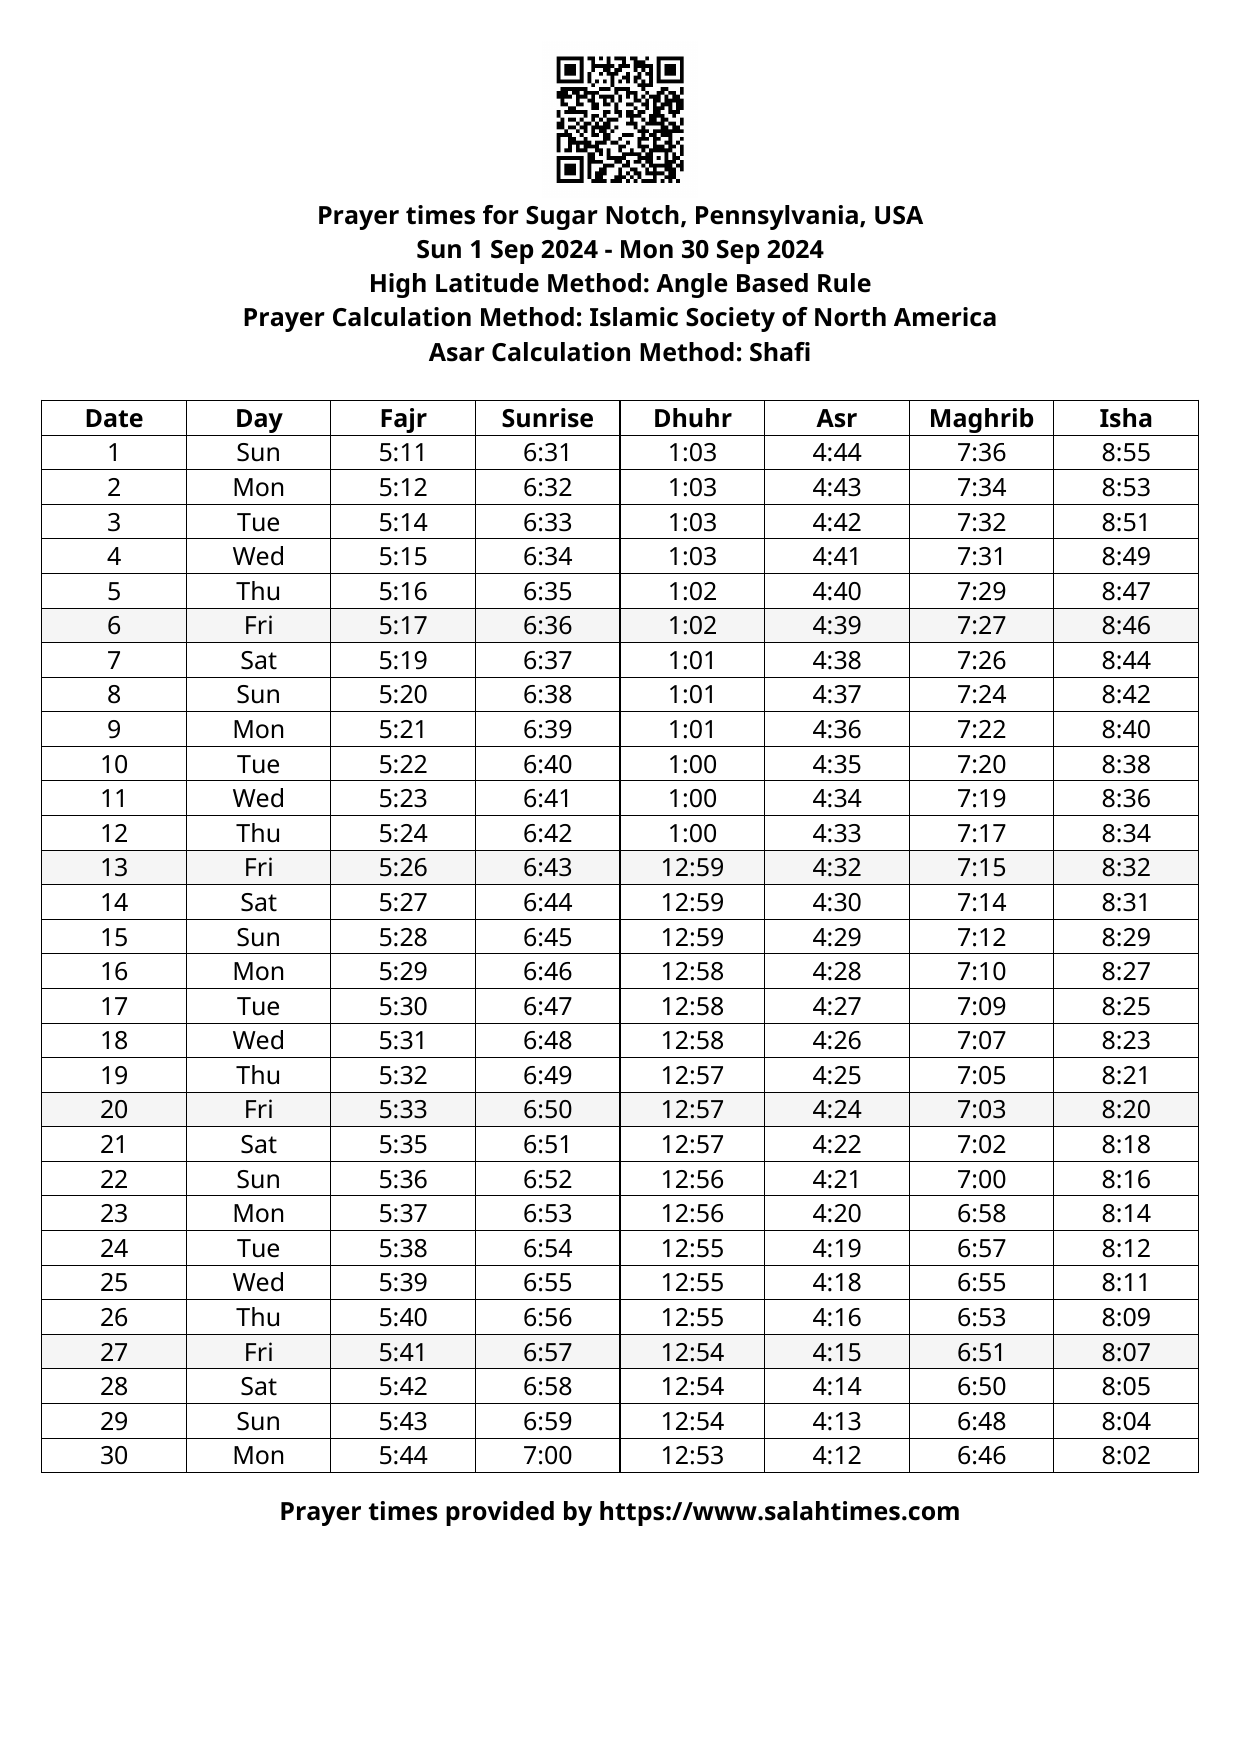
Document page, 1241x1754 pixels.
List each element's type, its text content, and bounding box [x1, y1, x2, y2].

table_cell 5:11 [331, 436, 475, 469]
table_cell 6:42 [476, 816, 619, 849]
table_cell 6:34 [476, 539, 619, 573]
table_cell 4:12 [765, 1439, 909, 1472]
table_cell 25 [42, 1266, 186, 1299]
table_cell 5:28 [331, 920, 475, 953]
table_cell Mon [187, 1439, 330, 1472]
table_cell 1 [42, 436, 186, 469]
table_cell 8:32 [1054, 851, 1198, 884]
table_cell 12:55 [621, 1300, 764, 1334]
table_cell 7:03 [910, 1093, 1053, 1126]
table_cell 10 [42, 747, 186, 780]
table_cell Fri [187, 851, 330, 884]
table_cell 4:30 [765, 885, 909, 919]
table_cell 8:46 [1054, 609, 1198, 642]
table_cell Sat [187, 885, 330, 919]
table_cell 23 [42, 1196, 186, 1230]
table_cell 5:32 [331, 1058, 475, 1092]
table_cell 8:23 [1054, 1024, 1198, 1057]
table_cell 17 [42, 989, 186, 1022]
table_cell Sun [187, 920, 330, 953]
table_cell Wed [187, 1266, 330, 1299]
table_cell 1:03 [621, 539, 764, 573]
table_cell 12:56 [621, 1162, 764, 1195]
table_cell 12:55 [621, 1266, 764, 1299]
table_cell Tue [187, 747, 330, 780]
table_cell 4:44 [765, 436, 909, 469]
table_cell 6:54 [476, 1231, 619, 1264]
table_cell 4:14 [765, 1369, 909, 1403]
table_cell 5:16 [331, 574, 475, 607]
table_cell 12:58 [621, 954, 764, 988]
table_cell 6:45 [476, 920, 619, 953]
table_cell 7:19 [910, 781, 1053, 815]
table_cell Tue [187, 989, 330, 1022]
table_cell 12:54 [621, 1369, 764, 1403]
table_cell 7:00 [476, 1439, 619, 1472]
table_cell Thu [187, 1300, 330, 1334]
table_cell 5:19 [331, 643, 475, 677]
table_cell 5:44 [331, 1439, 475, 1472]
table_cell 6:48 [910, 1404, 1053, 1437]
table_cell 1:00 [621, 816, 764, 849]
table_cell 1:01 [621, 643, 764, 677]
table_cell 8:40 [1054, 712, 1198, 746]
table_cell 8:44 [1054, 643, 1198, 677]
table_cell Thu [187, 574, 330, 607]
table_cell 4:16 [765, 1300, 909, 1334]
table_cell 8:49 [1054, 539, 1198, 573]
table_cell 5:33 [331, 1093, 475, 1126]
table_cell 8:05 [1054, 1369, 1198, 1403]
table_cell 4:35 [765, 747, 909, 780]
table_cell Wed [187, 539, 330, 573]
table_cell 7:20 [910, 747, 1053, 780]
table_header Day [187, 401, 330, 434]
table_header Date [42, 401, 186, 434]
table_cell 12:56 [621, 1196, 764, 1230]
table_cell 5:36 [331, 1162, 475, 1195]
table_cell 12:58 [621, 989, 764, 1022]
table_cell 15 [42, 920, 186, 953]
table_cell 5:20 [331, 678, 475, 711]
table_cell 4:32 [765, 851, 909, 884]
table_cell 5:35 [331, 1127, 475, 1161]
table_cell 5:30 [331, 989, 475, 1022]
table_cell 6:57 [476, 1335, 619, 1368]
table_cell 12:54 [621, 1335, 764, 1368]
table_cell 13 [42, 851, 186, 884]
table_header Dhuhr [621, 401, 764, 434]
table_cell 21 [42, 1127, 186, 1161]
table_cell 8:18 [1054, 1127, 1198, 1161]
table_cell 6:58 [476, 1369, 619, 1403]
table_header Sunrise [476, 401, 619, 434]
table_cell 4:41 [765, 539, 909, 573]
table_cell 6:43 [476, 851, 619, 884]
table_cell 4:39 [765, 609, 909, 642]
table_cell 5:14 [331, 505, 475, 538]
table_cell 5:40 [331, 1300, 475, 1334]
table_cell 6:47 [476, 989, 619, 1022]
table_cell 1:03 [621, 470, 764, 504]
table_cell 5:12 [331, 470, 475, 504]
table_cell Sat [187, 643, 330, 677]
table_cell 1:00 [621, 781, 764, 815]
text Sun 1 Sep 2024 - Mon 30 Sep 2024 [42, 232, 1198, 266]
table_cell 6:53 [910, 1300, 1053, 1334]
table_cell 8:12 [1054, 1231, 1198, 1264]
table_cell 5:38 [331, 1231, 475, 1264]
table_cell 4:13 [765, 1404, 909, 1437]
table_cell 12:54 [621, 1404, 764, 1437]
table_cell 7:27 [910, 609, 1053, 642]
table_cell 7:07 [910, 1024, 1053, 1057]
table_cell 4:38 [765, 643, 909, 677]
table_cell 7:24 [910, 678, 1053, 711]
table_cell 8:55 [1054, 436, 1198, 469]
table_cell 8:20 [1054, 1093, 1198, 1126]
table_cell 6:51 [910, 1335, 1053, 1368]
table_cell 6:53 [476, 1196, 619, 1230]
table_cell 6:50 [910, 1369, 1053, 1403]
table_cell Thu [187, 816, 330, 849]
table_cell 26 [42, 1300, 186, 1334]
table_cell 12:59 [621, 885, 764, 919]
table_cell 1:01 [621, 678, 764, 711]
table_cell 6:40 [476, 747, 619, 780]
table_cell 6:48 [476, 1024, 619, 1057]
table_cell 1:02 [621, 574, 764, 607]
table_cell 8:34 [1054, 816, 1198, 849]
table_cell 12:57 [621, 1093, 764, 1126]
table_cell 4:27 [765, 989, 909, 1022]
table_cell Mon [187, 954, 330, 988]
table_cell 4:34 [765, 781, 909, 815]
table_cell Sun [187, 1162, 330, 1195]
table_cell 22 [42, 1162, 186, 1195]
table_cell 7:34 [910, 470, 1053, 504]
table_cell 4:20 [765, 1196, 909, 1230]
table_cell 7:31 [910, 539, 1053, 573]
picture [542, 41, 699, 198]
table_cell 6:39 [476, 712, 619, 746]
text Prayer Calculation Method: Islamic Society of North America [42, 300, 1198, 334]
table_cell 5:27 [331, 885, 475, 919]
table_cell 8:36 [1054, 781, 1198, 815]
table_cell 18 [42, 1024, 186, 1057]
table_cell 5:31 [331, 1024, 475, 1057]
table_cell 6:56 [476, 1300, 619, 1334]
table_cell 7:09 [910, 989, 1053, 1022]
table_cell 4:43 [765, 470, 909, 504]
table_cell Sat [187, 1127, 330, 1161]
table_cell 6:33 [476, 505, 619, 538]
table_cell 27 [42, 1335, 186, 1368]
table_header Fajr [331, 401, 475, 434]
table_cell 30 [42, 1439, 186, 1472]
table_cell 4:36 [765, 712, 909, 746]
table_cell 7:14 [910, 885, 1053, 919]
table_cell Sat [187, 1369, 330, 1403]
table_cell 4:21 [765, 1162, 909, 1195]
table_cell 6:55 [910, 1266, 1053, 1299]
table_cell 8:47 [1054, 574, 1198, 607]
table_cell 12:57 [621, 1127, 764, 1161]
table_cell 7:29 [910, 574, 1053, 607]
table_cell 12:55 [621, 1231, 764, 1264]
table_cell 6:38 [476, 678, 619, 711]
table_header Isha [1054, 401, 1198, 434]
table_cell 8:42 [1054, 678, 1198, 711]
table_cell 12 [42, 816, 186, 849]
table_header Maghrib [910, 401, 1053, 434]
table_cell 6:46 [476, 954, 619, 988]
table_cell 12:58 [621, 1024, 764, 1057]
table_cell 8:09 [1054, 1300, 1198, 1334]
table_cell 19 [42, 1058, 186, 1092]
table_cell 12:59 [621, 920, 764, 953]
table_cell 5:24 [331, 816, 475, 849]
table_cell 8:07 [1054, 1335, 1198, 1368]
table_cell Sun [187, 1404, 330, 1437]
table_cell 5:41 [331, 1335, 475, 1368]
table_cell Tue [187, 1231, 330, 1264]
table_cell Fri [187, 609, 330, 642]
table_cell 8:11 [1054, 1266, 1198, 1299]
table_cell 4:22 [765, 1127, 909, 1161]
table_cell 1:00 [621, 747, 764, 780]
table_cell 8:38 [1054, 747, 1198, 780]
table_cell 5:23 [331, 781, 475, 815]
table_cell 28 [42, 1369, 186, 1403]
table_cell Wed [187, 1024, 330, 1057]
table_cell 6:46 [910, 1439, 1053, 1472]
table_cell 16 [42, 954, 186, 988]
table_cell 6:58 [910, 1196, 1053, 1230]
table_cell 6 [42, 609, 186, 642]
table_cell 6:51 [476, 1127, 619, 1161]
table_cell 4:18 [765, 1266, 909, 1299]
table_cell 7:10 [910, 954, 1053, 988]
table_cell 6:31 [476, 436, 619, 469]
table_cell 1:01 [621, 712, 764, 746]
table_cell 4 [42, 539, 186, 573]
table_cell 4:25 [765, 1058, 909, 1092]
table_cell 5:39 [331, 1266, 475, 1299]
table_cell 6:37 [476, 643, 619, 677]
table_cell 24 [42, 1231, 186, 1264]
table_cell 7:05 [910, 1058, 1053, 1092]
table_cell 4:26 [765, 1024, 909, 1057]
table_cell 4:40 [765, 574, 909, 607]
table_cell 8:31 [1054, 885, 1198, 919]
table_cell 6:44 [476, 885, 619, 919]
table_cell 5:43 [331, 1404, 475, 1437]
table_cell 1:03 [621, 505, 764, 538]
table_cell 12:57 [621, 1058, 764, 1092]
table_cell Fri [187, 1335, 330, 1368]
table_cell 6:55 [476, 1266, 619, 1299]
table_cell 7:02 [910, 1127, 1053, 1161]
table_cell 4:29 [765, 920, 909, 953]
table_cell 14 [42, 885, 186, 919]
text Prayer times for Sugar Notch, Pennsylvania, USA [42, 198, 1198, 232]
table_cell 6:52 [476, 1162, 619, 1195]
table_cell 5 [42, 574, 186, 607]
text Prayer times provided by https://www.salahtimes.com [42, 1494, 1198, 1528]
table_cell 8:53 [1054, 470, 1198, 504]
table_cell 7:32 [910, 505, 1053, 538]
table_cell 6:57 [910, 1231, 1053, 1264]
table_cell 5:29 [331, 954, 475, 988]
table_cell 7:12 [910, 920, 1053, 953]
table_cell 4:42 [765, 505, 909, 538]
table_cell 29 [42, 1404, 186, 1437]
table_cell 8:29 [1054, 920, 1198, 953]
table_cell Tue [187, 505, 330, 538]
table_cell 6:49 [476, 1058, 619, 1092]
table_cell Mon [187, 470, 330, 504]
table_cell 4:15 [765, 1335, 909, 1368]
table_cell 3 [42, 505, 186, 538]
table_cell 8:04 [1054, 1404, 1198, 1437]
table_cell 1:03 [621, 436, 764, 469]
table_cell 8:51 [1054, 505, 1198, 538]
table_cell 6:59 [476, 1404, 619, 1437]
table_cell 8:21 [1054, 1058, 1198, 1092]
table_cell 7:17 [910, 816, 1053, 849]
table_cell Mon [187, 1196, 330, 1230]
table_cell 5:15 [331, 539, 475, 573]
table_cell 5:21 [331, 712, 475, 746]
table_cell Thu [187, 1058, 330, 1092]
text Asar Calculation Method: Shafi [42, 334, 1198, 368]
table_cell 8:14 [1054, 1196, 1198, 1230]
table_cell 5:22 [331, 747, 475, 780]
table_cell 7:22 [910, 712, 1053, 746]
table_cell 7:26 [910, 643, 1053, 677]
table_cell 4:37 [765, 678, 909, 711]
table_cell 5:17 [331, 609, 475, 642]
table_cell 8:25 [1054, 989, 1198, 1022]
table_header Asr [765, 401, 909, 434]
table_cell Mon [187, 712, 330, 746]
table_cell 1:02 [621, 609, 764, 642]
table_cell 20 [42, 1093, 186, 1126]
table_cell 2 [42, 470, 186, 504]
table_cell 9 [42, 712, 186, 746]
table_cell 4:24 [765, 1093, 909, 1126]
table_cell 12:59 [621, 851, 764, 884]
table_cell 6:36 [476, 609, 619, 642]
table_cell Fri [187, 1093, 330, 1126]
table_cell 6:50 [476, 1093, 619, 1126]
table_cell 5:26 [331, 851, 475, 884]
table_cell Sun [187, 678, 330, 711]
text High Latitude Method: Angle Based Rule [42, 266, 1198, 300]
table_cell 4:33 [765, 816, 909, 849]
table_cell 8:27 [1054, 954, 1198, 988]
table_cell 4:28 [765, 954, 909, 988]
table_cell 11 [42, 781, 186, 815]
table_cell Sun [187, 436, 330, 469]
table_cell 6:35 [476, 574, 619, 607]
table_cell 7:15 [910, 851, 1053, 884]
table_cell 8:02 [1054, 1439, 1198, 1472]
table_cell Wed [187, 781, 330, 815]
table_cell 5:37 [331, 1196, 475, 1230]
table_cell 6:32 [476, 470, 619, 504]
table_cell 7 [42, 643, 186, 677]
table_cell 6:41 [476, 781, 619, 815]
table_cell 7:00 [910, 1162, 1053, 1195]
table_cell 8:16 [1054, 1162, 1198, 1195]
table_cell 8 [42, 678, 186, 711]
table_cell 7:36 [910, 436, 1053, 469]
table_cell 5:42 [331, 1369, 475, 1403]
table_cell 4:19 [765, 1231, 909, 1264]
table_cell 12:53 [621, 1439, 764, 1472]
